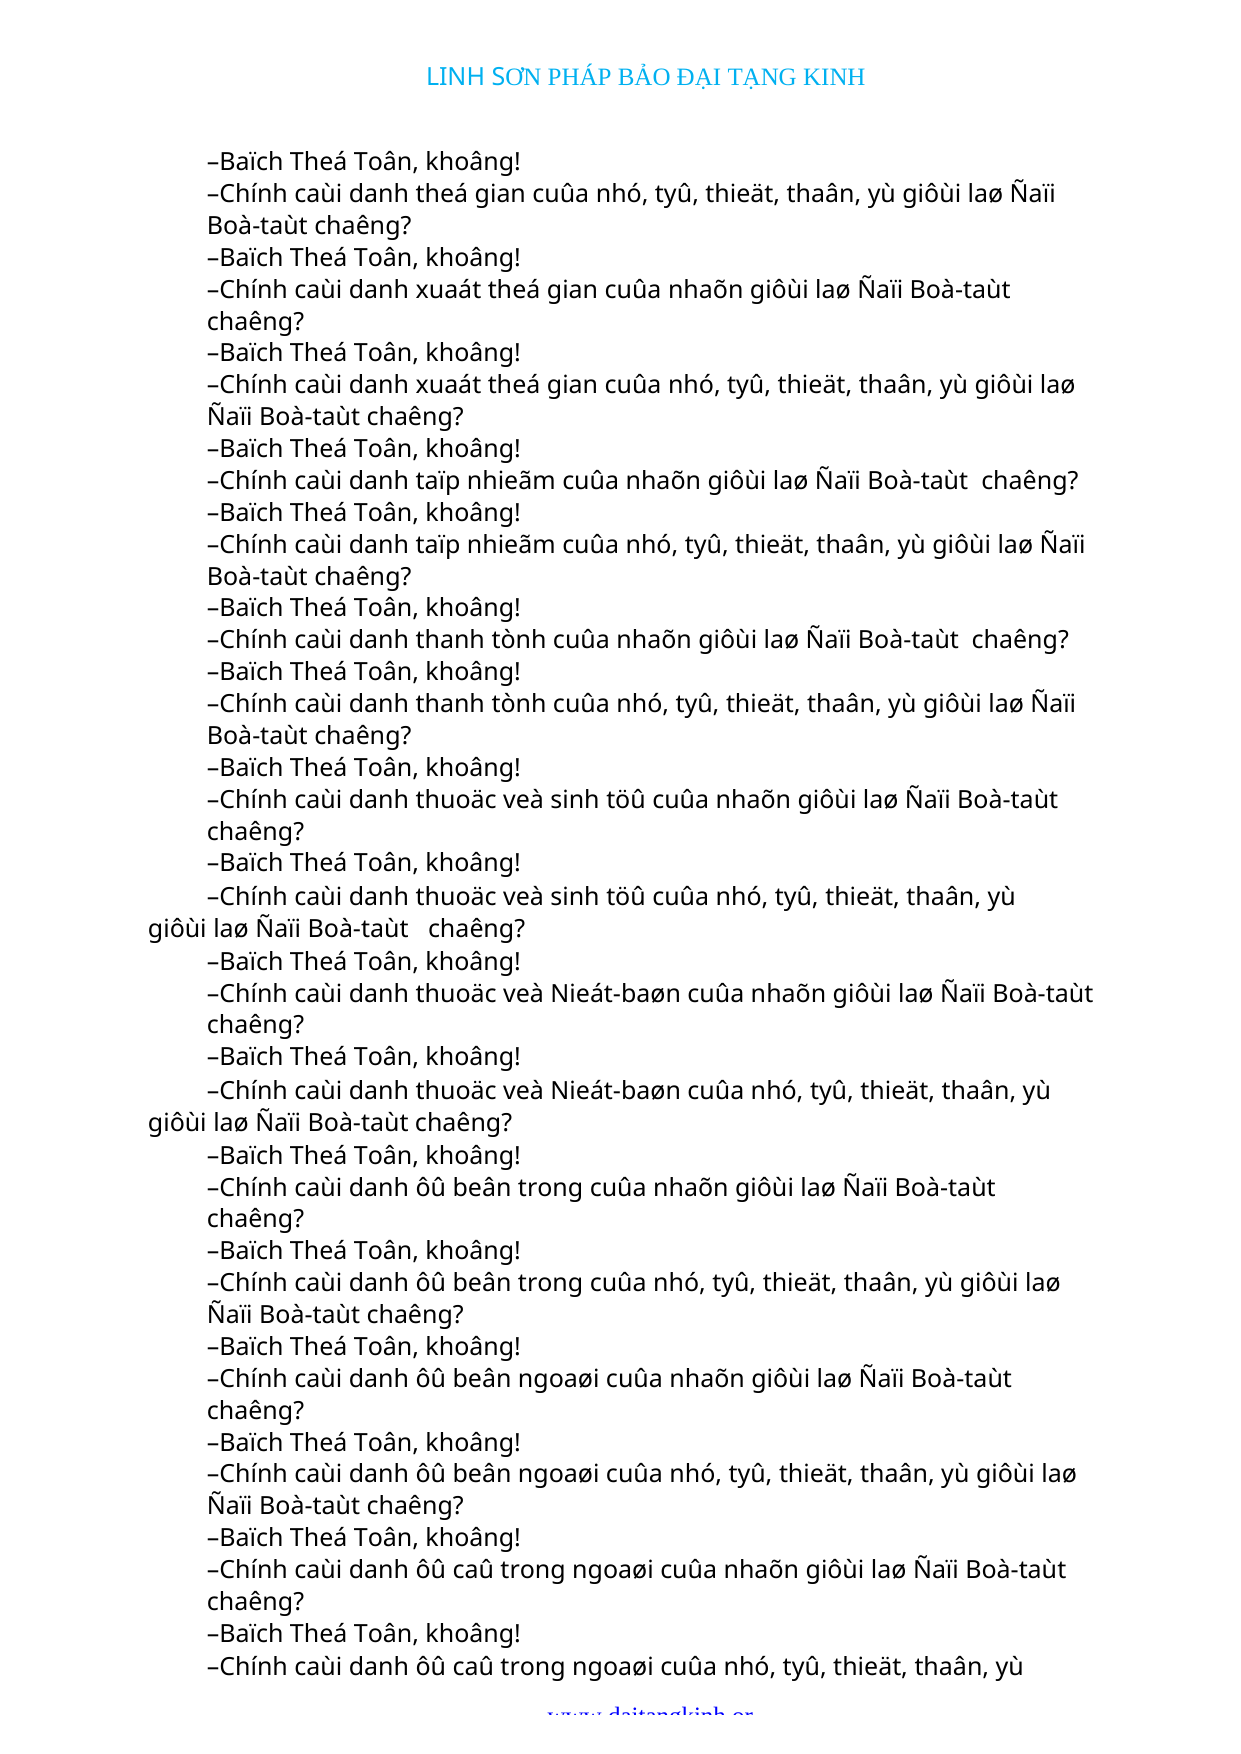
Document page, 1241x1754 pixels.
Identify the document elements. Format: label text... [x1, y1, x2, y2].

text –Chính caùi danh ôû beân ngoaøi cuûa nhaõn giôùi laø Ñaïi Boà-taùt chaêng? [207, 1362, 1105, 1426]
text –Chính caùi danh thuoäc veà sinh töû cuûa nhó, tyû, thieät, thaân, yù giôùi laø Ñaïi Boà-taùt chaêng? [148, 878, 1070, 945]
text –Chính caùi danh xuaát theá gian cuûa nhó, tyû, thieät, thaân, yù giôùi laø Ñaïi Boà-taùt chaêng? [207, 368, 1105, 432]
text –Baïch Theá Toân, khoâng! [207, 1139, 1105, 1171]
text –Chính caùi danh taïp nhieãm cuûa nhó, tyû, thieät, thaân, yù giôùi laø Ñaïi Boà-taùt chaêng? [207, 528, 1105, 591]
text –Baïch Theá Toân, khoâng! [207, 751, 1105, 783]
text –Chính caùi danh thuoäc veà Nieát-baøn cuûa nhaõn giôùi laø Ñaïi Boà-taùt chaêng? [207, 977, 1105, 1040]
text –Baïch Theá Toân, khoâng! [207, 1617, 1105, 1649]
text –Baïch Theá Toân, khoâng! [207, 591, 1105, 623]
text –Chính caùi danh theá gian cuûa nhó, tyû, thieät, thaân, yù giôùi laø Ñaïi Boà-taùt chaêng? [207, 177, 1105, 241]
text –Baïch Theá Toân, khoâng! [207, 1234, 1105, 1266]
text –Baïch Theá Toân, khoâng! [207, 945, 1105, 977]
text –Chính caùi danh ôû beân ngoaøi cuûa nhó, tyû, thieät, thaân, yù giôùi laø Ñaïi Boà-taùt chaêng? [207, 1457, 1105, 1521]
text –Chính caùi danh xuaát theá gian cuûa nhaõn giôùi laø Ñaïi Boà-taùt chaêng? [207, 273, 1105, 336]
text –Chính caùi danh thuoäc veà Nieát-baøn cuûa nhó, tyû, thieät, thaân, yù giôùi laø Ñaïi Boà-taùt chaêng? [148, 1072, 1070, 1139]
text –Baïch Theá Toân, khoâng! [207, 145, 1105, 177]
text –Baïch Theá Toân, khoâng! [207, 336, 1105, 368]
text –Baïch Theá Toân, khoâng! [207, 241, 1105, 273]
text –Chính caùi danh ôû beân trong cuûa nhaõn giôùi laø Ñaïi Boà-taùt chaêng? [207, 1171, 1105, 1234]
text –Chính caùi danh taïp nhieãm cuûa nhaõn giôùi laø Ñaïi Boà-taùt chaêng? [207, 464, 1105, 496]
text –Baïch Theá Toân, khoâng! [207, 496, 1105, 528]
text –Chính caùi danh thanh tònh cuûa nhó, tyû, thieät, thaân, yù giôùi laø Ñaïi Boà-taùt chaêng? [207, 687, 1105, 751]
text –Chính caùi danh ôû beân trong cuûa nhó, tyû, thieät, thaân, yù giôùi laø Ñaïi Boà-taùt chaêng? [207, 1266, 1105, 1330]
text –Chính caùi danh thuoäc veà sinh töû cuûa nhaõn giôùi laø Ñaïi Boà-taùt chaêng? [207, 783, 1105, 846]
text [148, 1649, 1070, 1682]
text –Baïch Theá Toân, khoâng! [207, 655, 1105, 687]
text –Chính caùi danh thanh tònh cuûa nhaõn giôùi laø Ñaïi Boà-taùt chaêng? [207, 623, 1105, 655]
text –Baïch Theá Toân, khoâng! [207, 846, 1105, 878]
text –Chính caùi danh ôû caû trong ngoaøi cuûa nhaõn giôùi laø Ñaïi Boà-taùt chaêng? [207, 1553, 1105, 1617]
text –Baïch Theá Toân, khoâng! [207, 1040, 1105, 1072]
text –Baïch Theá Toân, khoâng! [207, 1426, 1105, 1457]
text –Baïch Theá Toân, khoâng! [207, 1330, 1105, 1362]
text –Baïch Theá Toân, khoâng! [207, 1521, 1105, 1553]
text –Baïch Theá Toân, khoâng! [207, 432, 1105, 464]
